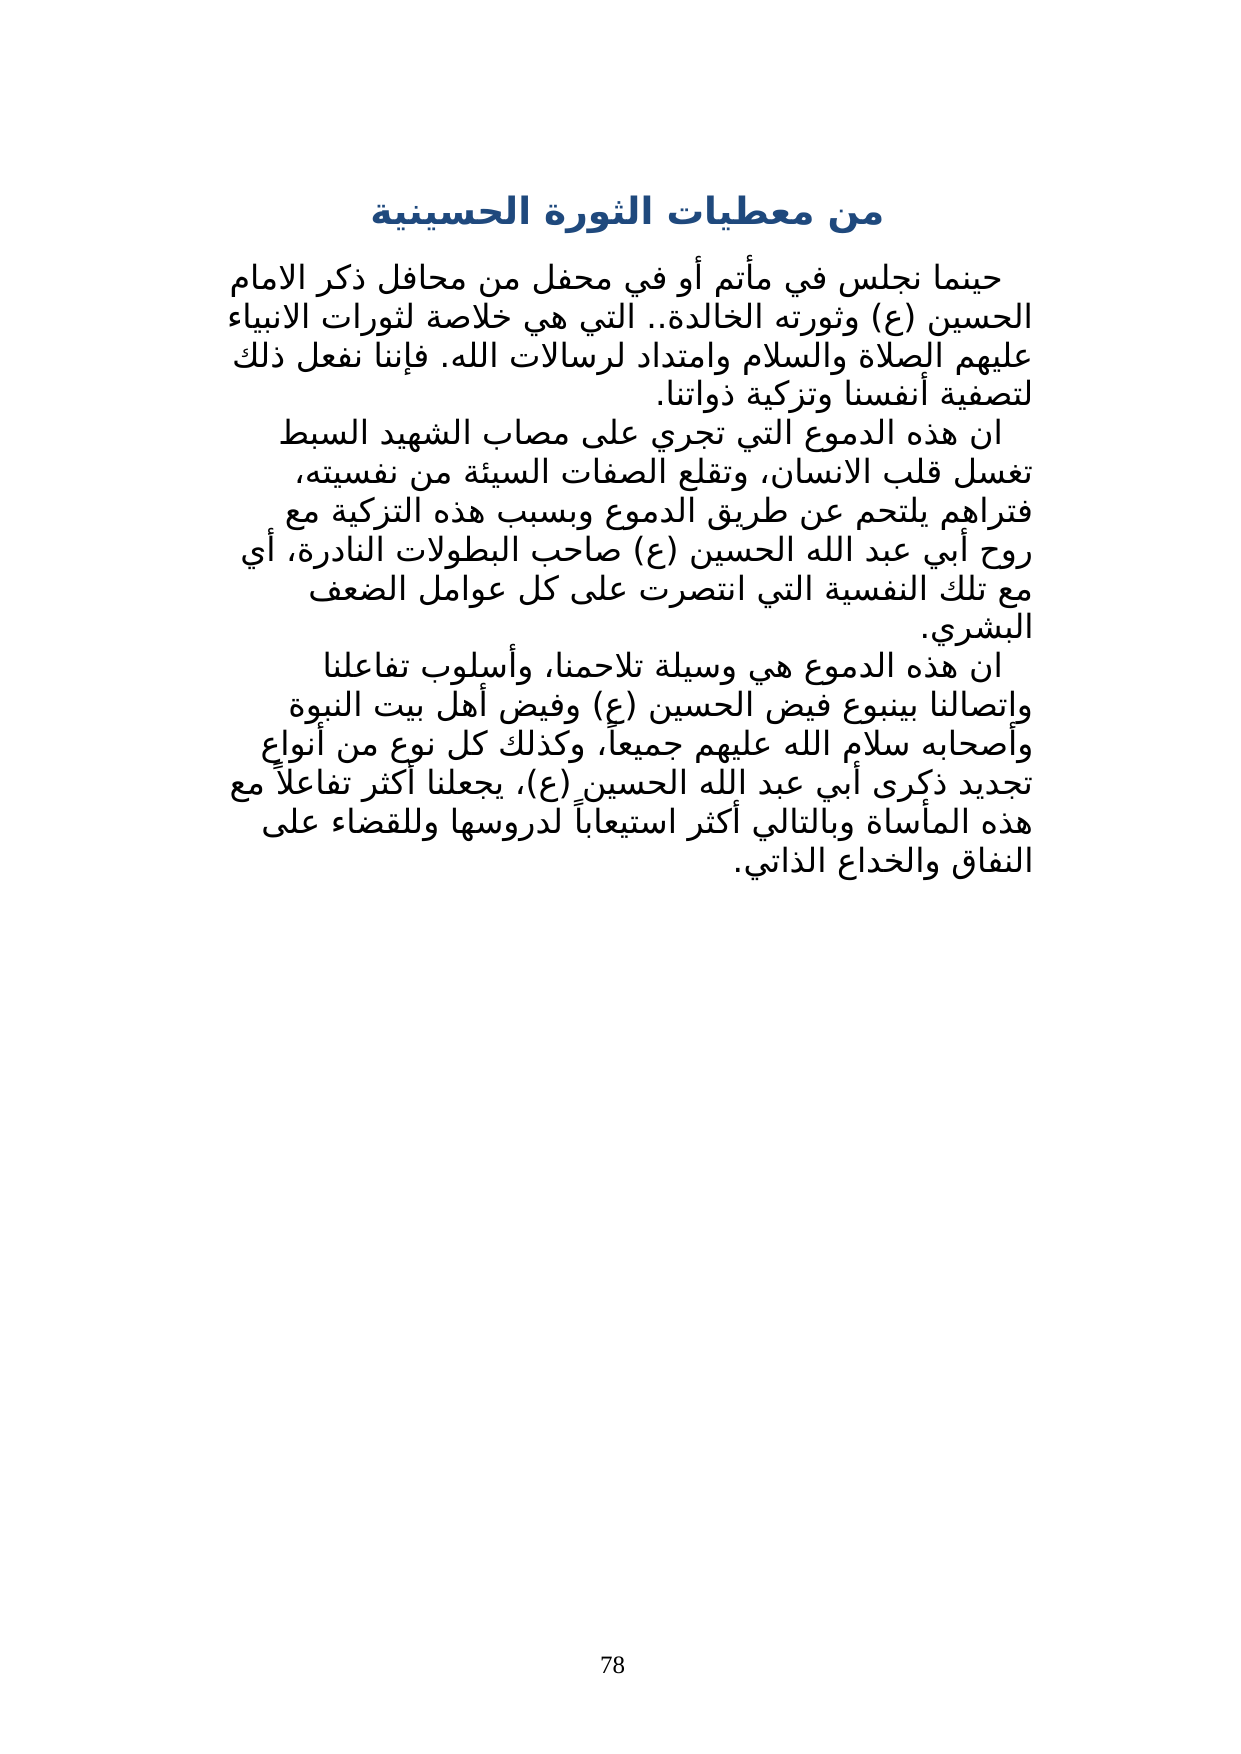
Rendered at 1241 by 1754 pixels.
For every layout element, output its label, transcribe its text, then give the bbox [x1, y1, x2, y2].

text ان هذه الدموع التي تجري على مصاب الشهيد السبط تغسل قلب الانسان، وتقلع الصفات السيئة من نفسيته، فتراهم يلتحم عن طريق الدموع وبسبب هذه التزكية مع روح أبي عبد الله الحسين (ع) صاحب البطولات النادرة، أي مع تلك النفسية التي انتصرت على كل عوامل الضعف البشري. [222, 414, 1033, 647]
text ان هذه الدموع هي وسيلة تلاحمنا، وأسلوب تفاعلنا واتصالنا بينبوع فيض الحسين (ع) وفيض أهل بيت النبوة وأصحابه سلام الله عليهم جميعاً، وكذلك كل نوع من أنواع تجديد ذكرى أبي عبد الله الحسين (ع)، يجعلنا أكثر تفاعلاً مع هذه المأساة وبالتالي أكثر استيعاباً لدروسها وللقضاء على النفاق والخداع الذاتي. [222, 647, 1033, 880]
text حينما نجلس في مأتم أو في محفل من محافل ذكر الامام الحسين (ع) وثورته الخالدة.. التي هي خلاصة لثورات الانبياء عليهم الصلاة والسلام وامتداد لرسالات الله. فإننا نفعل ذلك لتصفية أنفسنا وتزكية ذواتنا. [222, 258, 1033, 414]
subtitle من معطيات الثورة الحسينية [222, 190, 1033, 233]
